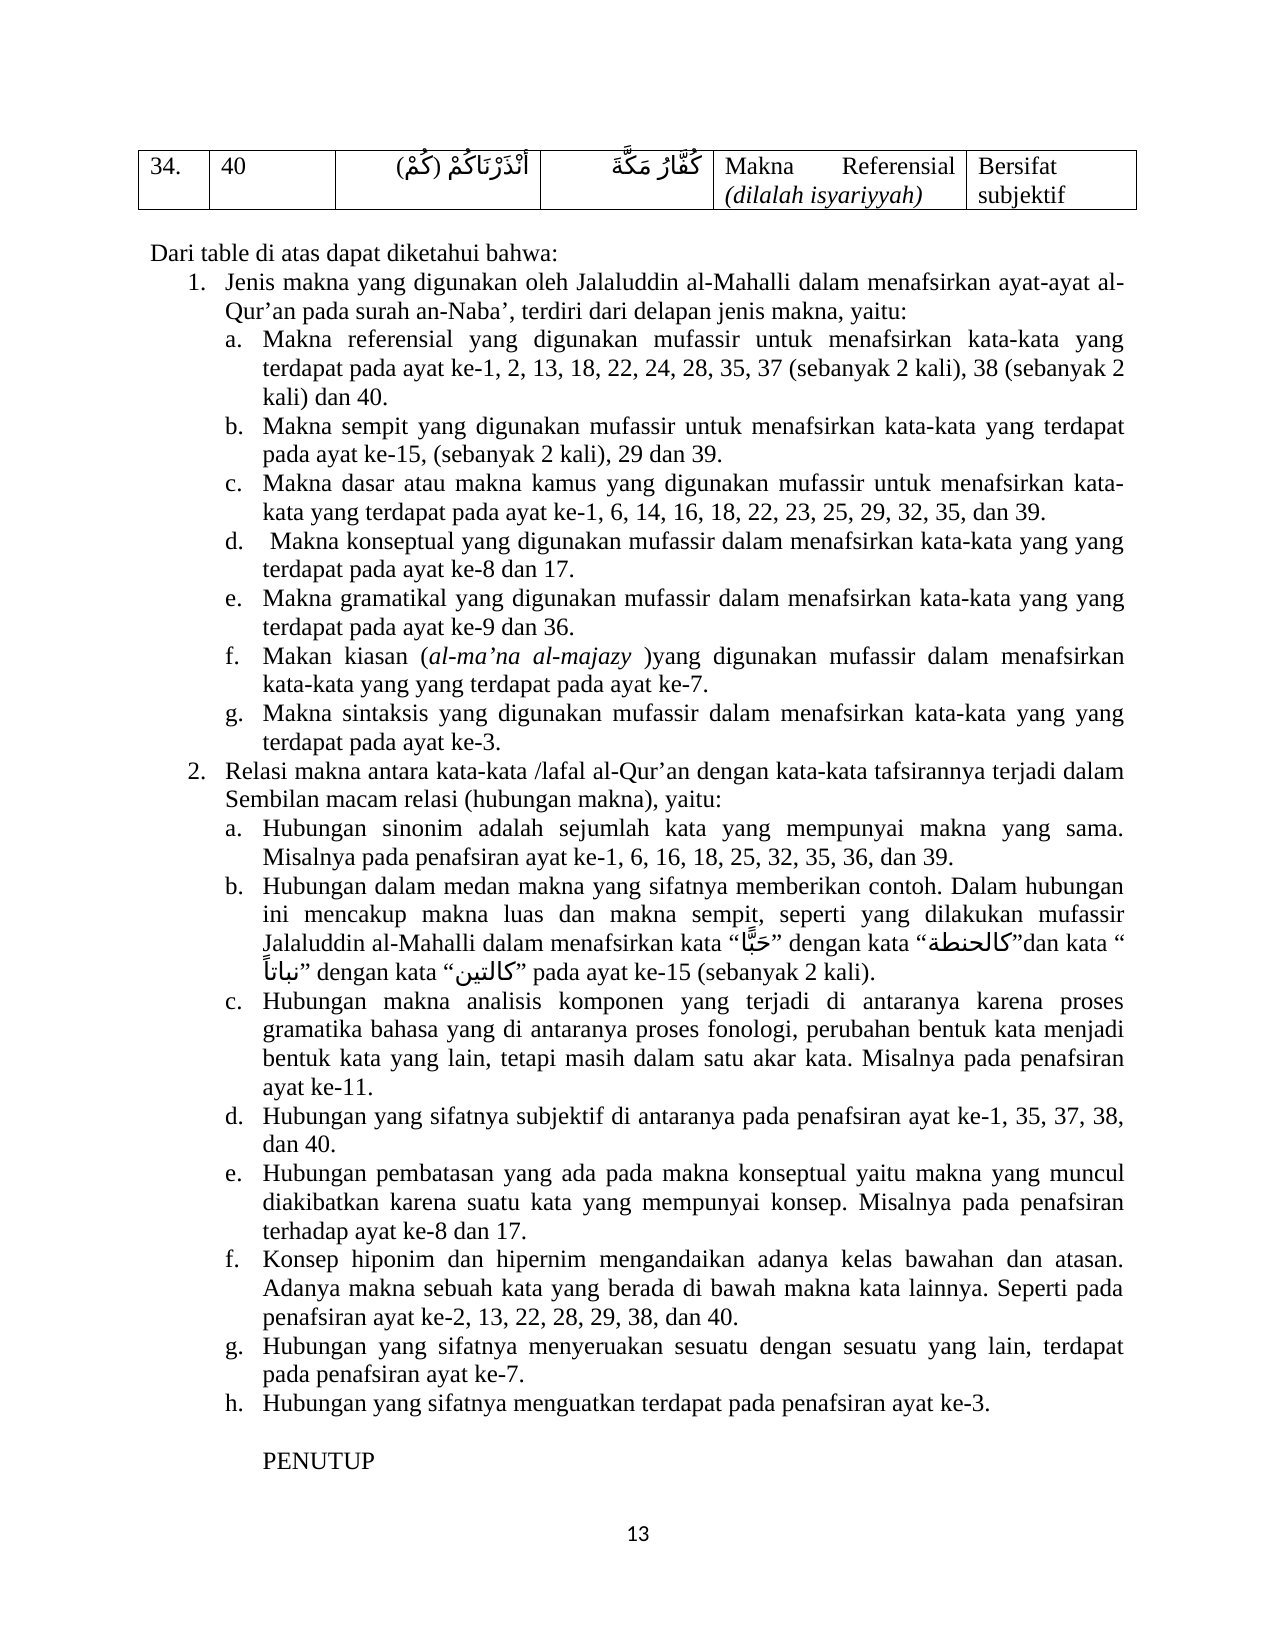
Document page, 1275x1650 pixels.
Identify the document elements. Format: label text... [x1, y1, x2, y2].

list Relasi makna antara kata-kata /lafal al-Qur’an dengan kata-kata tafsirannya terjadi dalam Sembilan macam relasi (hubungan makna), yaitu: [187, 756, 1125, 813]
list Konsep hiponim dan hipernim mengandaikan adanya kelas bawahan dan atasan. Adanya makna sebuah kata yang berada di bawah makna kata lainnya. Seperti pada penafsiran ayat ke-2, 13, 22, 28, 29, 38, dan 40. [225, 1244, 1125, 1331]
list PENUTUP [262, 1446, 1125, 1474]
table_cell Makna Referensial (dilalah isyariyyah) [714, 151, 966, 208]
list Makna sempit yang digunakan mufassir untuk menafsirkan kata-kata yang terdapat pada ayat ke-15, (sebanyak 2 kali), 29 dan 39. [225, 411, 1125, 468]
list Makna sintaksis yang digunakan mufassir dalam menafsirkan kata-kata yang yang terdapat pada ayat ke-3. [225, 698, 1125, 756]
table_cell 34. [139, 151, 209, 208]
text Dari table di atas dapat diketahui bahwa: [150, 238, 1125, 267]
table_cell كُفَّارُ مَكَّةَ [541, 151, 713, 208]
list Hubungan sinonim adalah sejumlah kata yang mempunyai makna yang sama. Misalnya pada penafsiran ayat ke-1, 6, 16, 18, 25, 32, 35, 36, dan 39. [225, 813, 1125, 871]
table_cell 40 [210, 151, 335, 208]
table_cell أنْذَرْنَاكُمْ (كُمْ) [336, 151, 540, 208]
list Makna referensial yang digunakan mufassir untuk menafsirkan kata-kata yang terdapat pada ayat ke-1, 2, 13, 18, 22, 24, 28, 35, 37 (sebanyak 2 kali), 38 (sebanyak 2 kali) dan 40. [225, 324, 1125, 411]
list Hubungan pembatasan yang ada pada makna konseptual yaitu makna yang muncul diakibatkan karena suatu kata yang mempunyai konsep. Misalnya pada penafsiran terhadap ayat ke-8 dan 17. [225, 1158, 1125, 1244]
list Hubungan makna analisis komponen yang terjadi di antaranya karena proses gramatika bahasa yang di antaranya proses fonologi, perubahan bentuk kata menjadi bentuk kata yang lain, tetapi masih dalam satu akar kata. Misalnya pada penafsiran ayat ke-11. [225, 986, 1125, 1101]
list Makna gramatikal yang digunakan mufassir dalam menafsirkan kata-kata yang yang terdapat pada ayat ke-9 dan 36. [225, 583, 1125, 641]
list Hubungan yang sifatnya subjektif di antaranya pada penafsiran ayat ke-1, 35, 37, 38, dan 40. [225, 1101, 1125, 1158]
table_cell Bersifat subjektif [967, 151, 1136, 208]
list Hubungan yang sifatnya menyeruakan sesuatu dengan sesuatu yang lain, terdapat pada penafsiran ayat ke-7. [225, 1331, 1125, 1388]
list Makna konseptual yang digunakan mufassir dalam menafsirkan kata-kata yang yang terdapat pada ayat ke-8 dan 17. [225, 526, 1125, 583]
list Hubungan yang sifatnya menguatkan terdapat pada penafsiran ayat ke-3. [225, 1388, 1125, 1417]
list Jenis makna yang digunakan oleh Jalaluddin al-Mahalli dalam menafsirkan ayat-ayat al-Qur’an pada surah an-Naba’, terdiri dari delapan jenis makna, yaitu: [187, 267, 1125, 324]
list Hubungan dalam medan makna yang sifatnya memberikan contoh. Dalam hubungan ini mencakup makna luas dan makna sempit, seperti yang dilakukan mufassir Jalaluddin al-Mahalli dalam menafsirkan kata “حَبًّا” dengan kata “كالحنطة”dan kata “نباتاً” dengan kata “كالتين” pada ayat ke-15 (sebanyak 2 kali). [225, 871, 1125, 986]
list Makan kiasan (al-ma’na al-majazy )yang digunakan mufassir dalam menafsirkan kata-kata yang yang terdapat pada ayat ke-7. [225, 641, 1125, 698]
list Makna dasar atau makna kamus yang digunakan mufassir untuk menafsirkan kata-kata yang terdapat pada ayat ke-1, 6, 14, 16, 18, 22, 23, 25, 29, 32, 35, dan 39. [225, 468, 1125, 526]
